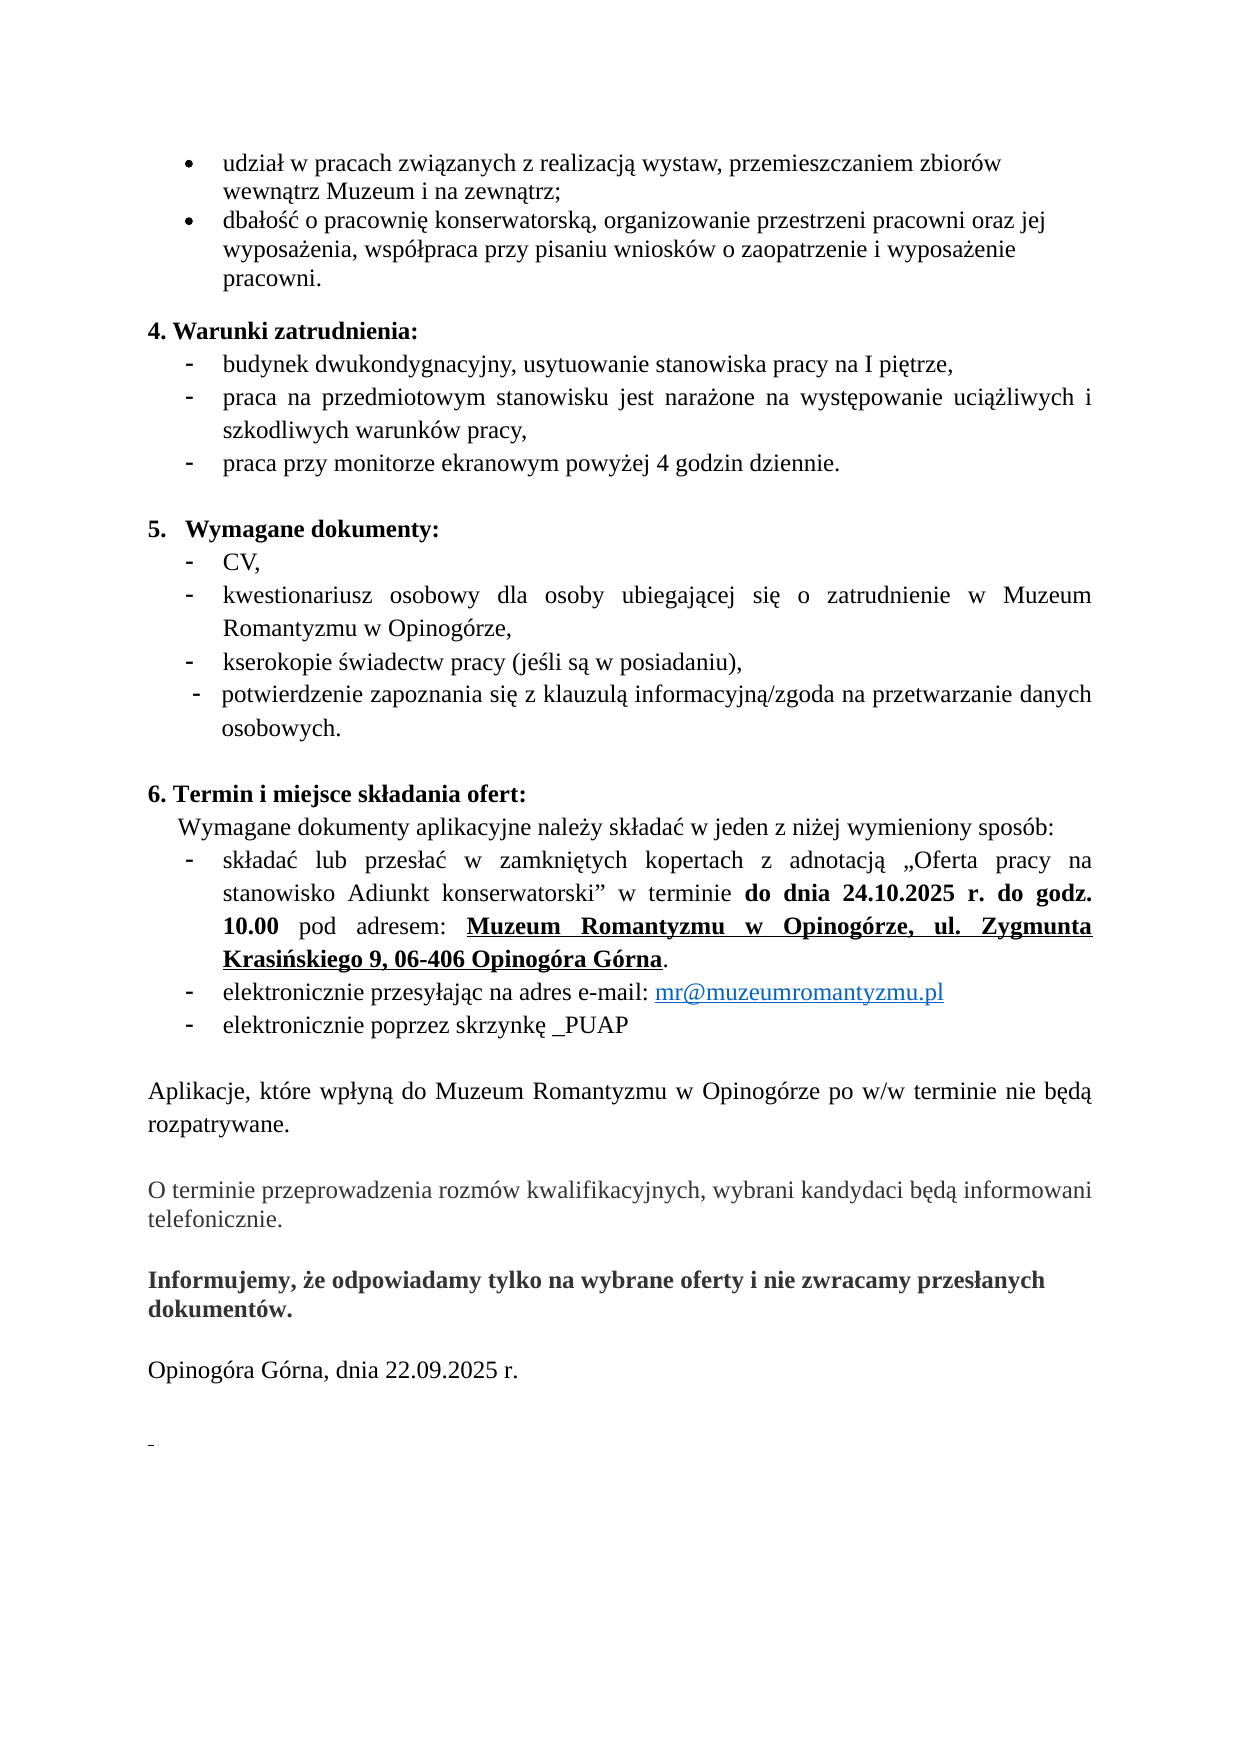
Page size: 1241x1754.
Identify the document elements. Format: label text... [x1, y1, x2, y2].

list składać lub przesłać w zamkniętych kopertach z adnotacją „Oferta pracy na stanowisko Adiunkt konserwatorski” w terminie do dnia 24.10.2025 r. do godz. 10.00 pod adresem: Muzeum Romantyzmu w Opinogórze, ul. Zygmunta Krasińskiego 9, 06-406 Opinogóra Górna. [185, 845, 1093, 972]
list praca przy monitorze ekranowym powyżej 4 godzin dziennie. [185, 448, 1093, 477]
text Aplikacje, które wpłyną do Muzeum Romantyzmu w Opinogórze po w/w terminie nie będą rozpatrywane. [148, 1076, 1093, 1138]
list elektronicznie przesyłając na adres e-mail: mr@muzeumromantyzmu.pl [185, 977, 1093, 1006]
text Wymagane dokumenty aplikacyjne należy składać w jeden z niżej wymieniony sposób: [177, 812, 1093, 840]
list kwestionariusz osobowy dla osoby ubiegającej się o zatrudnienie w Muzeum Romantyzmu w Opinogórze, [185, 581, 1093, 642]
list budynek dwukondygnacyjny, usytuowanie stanowiska pracy na I piętrze, [185, 349, 1093, 378]
list CV, [185, 547, 1093, 576]
text 4. Warunki zatrudnienia: [148, 316, 1093, 345]
list kserokopie świadectw pracy (jeśli są w posiadaniu), [185, 647, 1093, 675]
list dbałość o pracownię konserwatorską, organizowanie przestrzeni pracowni oraz jej wyposażenia, współpraca przy pisaniu wniosków o zaopatrzenie i wyposażenie pracowni. [185, 205, 1093, 291]
list elektronicznie poprzez skrzynkę _PUAP [185, 1010, 1093, 1038]
list udział w pracach związanych z realizacją wystaw, przemieszczaniem zbiorów wewnątrz Muzeum i na zewnątrz; [185, 148, 1093, 205]
text 5. Wymagane dokumenty: [148, 514, 1093, 543]
list potwierdzenie zapoznania się z klauzulą informacyjną/zgoda na przetwarzanie danych osobowych. [192, 679, 1093, 741]
text Opinogóra Górna, dnia 22.09.2025 r. [148, 1355, 1093, 1384]
list praca na przedmiotowym stanowisku jest narażone na występowanie uciążliwych i szkodliwych warunków pracy, [185, 382, 1093, 444]
text O terminie przeprowadzenia rozmów kwalifikacyjnych, wybrani kandydaci będą informowani telefonicznie. [148, 1175, 1093, 1232]
text Informujemy, że odpowiadamy tylko na wybrane oferty i nie zwracamy przesłanych dokumentów. [148, 1265, 1093, 1322]
text 6. Termin i miejsce składania ofert: [148, 779, 1093, 807]
